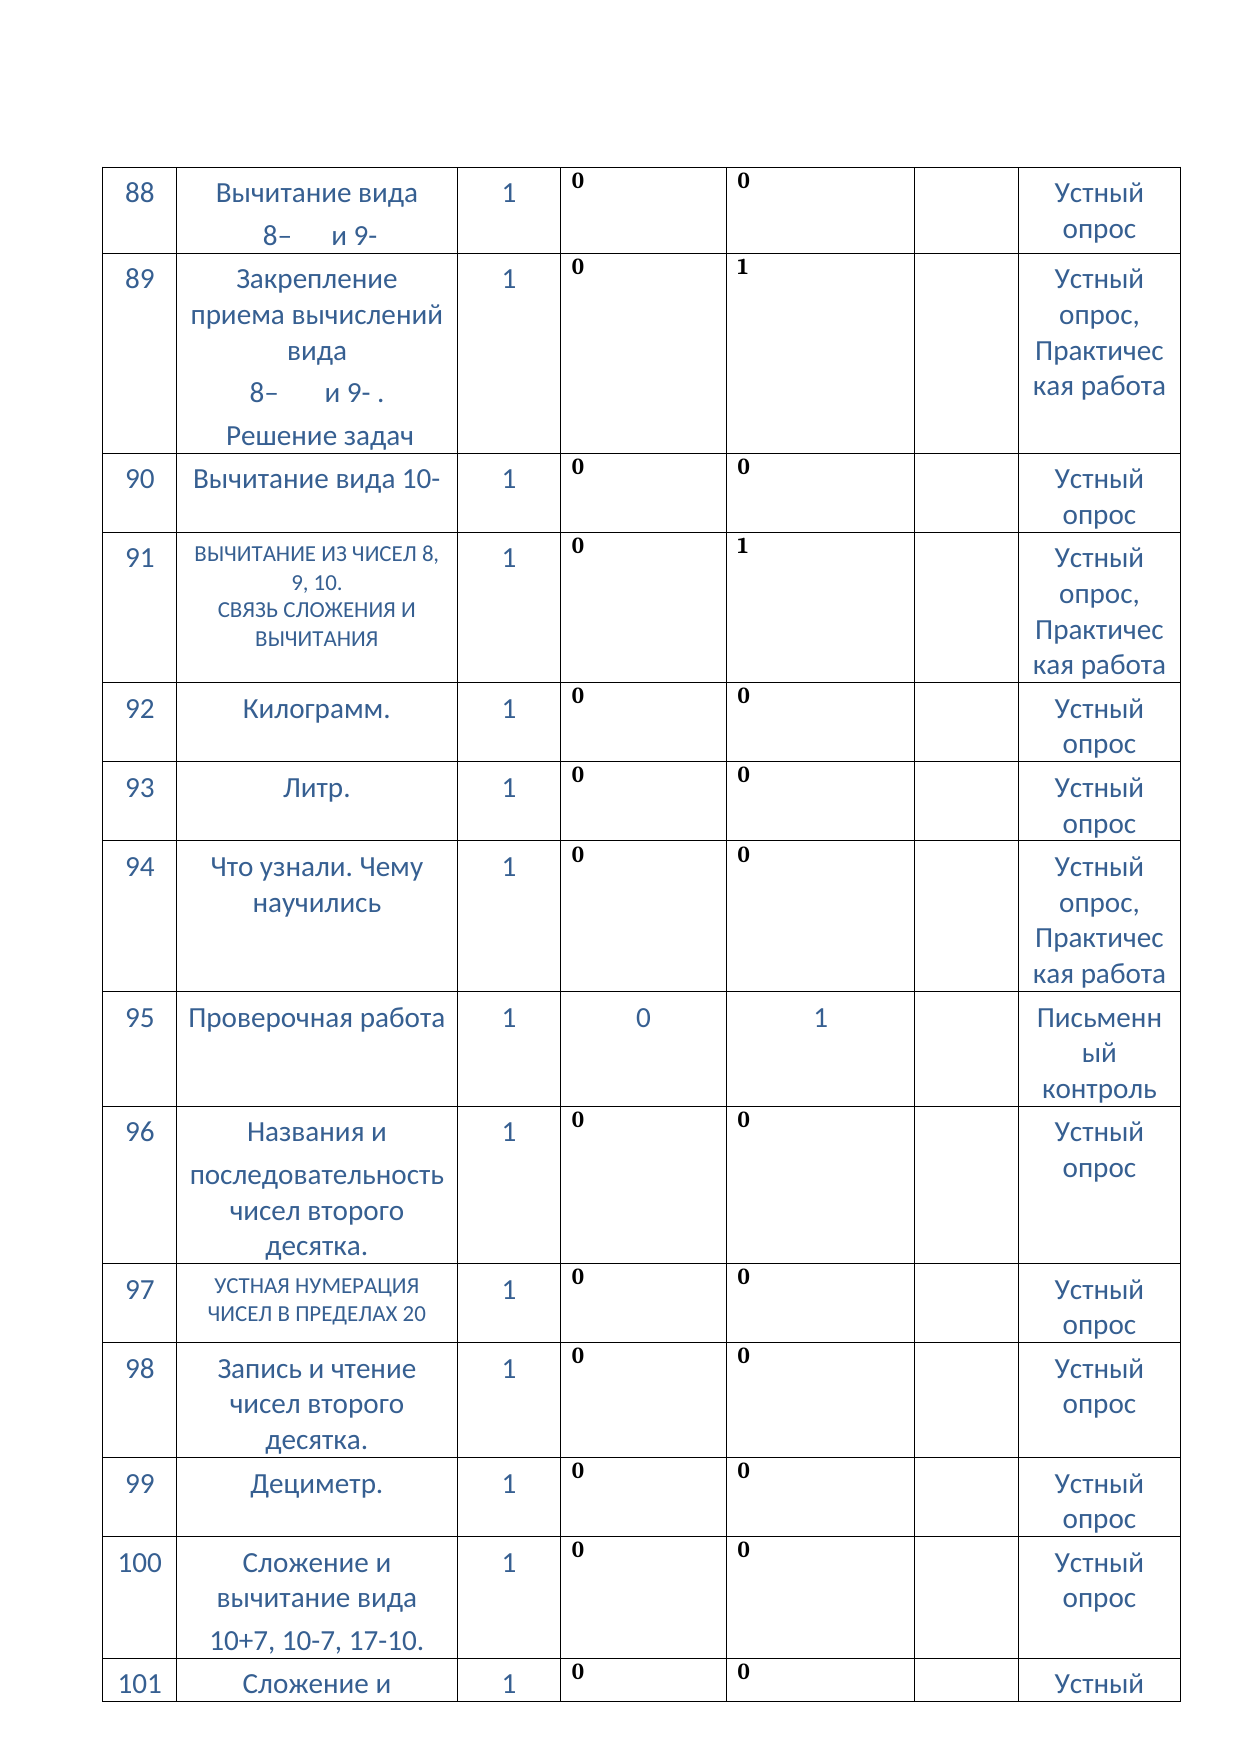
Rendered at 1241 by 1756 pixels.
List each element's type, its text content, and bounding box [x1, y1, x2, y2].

table_cell Письменный контроль [1019, 992, 1180, 1106]
table_cell УСТНАЯ НУМЕРАЦИЯ ЧИСЕЛ В ПРЕДЕЛАХ 20 [177, 1264, 457, 1342]
table_cell [915, 168, 1018, 253]
table_cell Устный опрос [1019, 1537, 1180, 1658]
table_cell 96 [103, 1107, 176, 1263]
table_cell 0 [561, 1343, 726, 1457]
table_cell Дециметр. [177, 1458, 457, 1536]
table_cell 1 [458, 1659, 560, 1701]
table_cell 101 [103, 1659, 176, 1701]
table_cell Вычитание вида 10- [177, 454, 457, 532]
table_cell [915, 992, 1018, 1106]
table_cell [915, 454, 1018, 532]
table_cell Устный опрос, Практическая работа [1019, 841, 1180, 991]
table_cell 99 [103, 1458, 176, 1536]
table_cell Проверочная работа [177, 992, 457, 1106]
table_cell 1 [727, 992, 914, 1106]
table_cell [915, 1107, 1018, 1263]
table_cell [915, 762, 1018, 840]
table_cell 97 [103, 1264, 176, 1342]
table_cell 100 [103, 1537, 176, 1658]
table_cell [915, 841, 1018, 991]
table_cell 0 [727, 168, 914, 253]
table_cell 88 [103, 168, 176, 253]
table_cell 0 [561, 168, 726, 253]
table_cell [915, 1659, 1018, 1701]
table_cell Устный опрос, Практическая работа [1019, 254, 1180, 452]
table_cell [915, 1343, 1018, 1457]
table_cell 0 [561, 683, 726, 761]
table_cell 0 [561, 454, 726, 532]
table_cell Устный опрос [1019, 1264, 1180, 1342]
table_cell 0 [561, 1537, 726, 1658]
table_cell [915, 254, 1018, 452]
table_cell 1 [458, 841, 560, 991]
table_cell Килограмм. [177, 683, 457, 761]
table_cell [915, 683, 1018, 761]
table_cell 1 [458, 762, 560, 840]
table_cell 0 [561, 1107, 726, 1263]
table_cell 1 [458, 992, 560, 1106]
table_cell 0 [561, 1659, 726, 1701]
table_cell 0 [727, 1659, 914, 1701]
table_cell 1 [458, 683, 560, 761]
table_cell 1 [458, 1343, 560, 1457]
table_cell 91 [103, 533, 176, 682]
table_cell 1 [458, 1537, 560, 1658]
table_cell 1 [727, 254, 914, 452]
table_cell Названия и последовательность чисел второго десятка. [177, 1107, 457, 1263]
table_cell 0 [561, 533, 726, 682]
table_cell 1 [458, 533, 560, 682]
table_cell 1 [458, 254, 560, 452]
table_cell Устный опрос [1019, 1659, 1180, 1701]
table_cell 0 [727, 1343, 914, 1457]
table_cell 90 [103, 454, 176, 532]
table_cell 0 [561, 992, 726, 1106]
table_cell 0 [727, 1458, 914, 1536]
table_cell Устный опрос [1019, 1458, 1180, 1536]
table_cell ВЫЧИТАНИЕ ИЗ ЧИСЕЛ 8, 9, 10. СВЯЗЬ СЛОЖЕНИЯ И ВЫЧИТАНИЯ [177, 533, 457, 682]
table_cell 0 [561, 254, 726, 452]
table_cell 0 [727, 841, 914, 991]
table_cell 98 [103, 1343, 176, 1457]
table_cell Запись и чтение чисел второго десятка. [177, 1343, 457, 1457]
table_cell Устный опрос [1019, 683, 1180, 761]
table_cell Устный опрос [1019, 762, 1180, 840]
table_cell 0 [561, 1458, 726, 1536]
table_cell [915, 1458, 1018, 1536]
table_cell 0 [727, 1107, 914, 1263]
table_cell Устный опрос [1019, 454, 1180, 532]
table_cell Устный опрос [1019, 168, 1180, 253]
table_cell Устный опрос [1019, 1343, 1180, 1457]
table_cell Что узнали. Чему научились [177, 841, 457, 991]
table_cell Литр. [177, 762, 457, 840]
table_cell Вычитание вида 8– и 9- [177, 168, 457, 253]
table_cell 1 [458, 1264, 560, 1342]
table_cell 0 [727, 454, 914, 532]
table_cell Закрепление приема вычислений вида 8– и 9- . Решение задач [177, 254, 457, 452]
table_cell 0 [561, 762, 726, 840]
table_cell 93 [103, 762, 176, 840]
table_cell 1 [458, 168, 560, 253]
table_cell Устный опрос, Практическая работа [1019, 533, 1180, 682]
table_cell 92 [103, 683, 176, 761]
table_cell 0 [727, 1537, 914, 1658]
table_cell 0 [727, 762, 914, 840]
table_cell [915, 1264, 1018, 1342]
table_cell 1 [458, 1107, 560, 1263]
table_cell 0 [561, 841, 726, 991]
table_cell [177, 1659, 457, 1701]
table_cell 1 [458, 454, 560, 532]
table_cell 94 [103, 841, 176, 991]
table_cell 0 [727, 1264, 914, 1342]
table_cell 0 [727, 683, 914, 761]
table_cell 1 [458, 1458, 560, 1536]
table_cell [177, 1537, 457, 1658]
table_cell [915, 533, 1018, 682]
table_cell 95 [103, 992, 176, 1106]
table_cell 1 [727, 533, 914, 682]
table_cell [915, 1537, 1018, 1658]
table_cell Устный опрос [1019, 1107, 1180, 1263]
table_cell 89 [103, 254, 176, 452]
table_cell 0 [561, 1264, 726, 1342]
